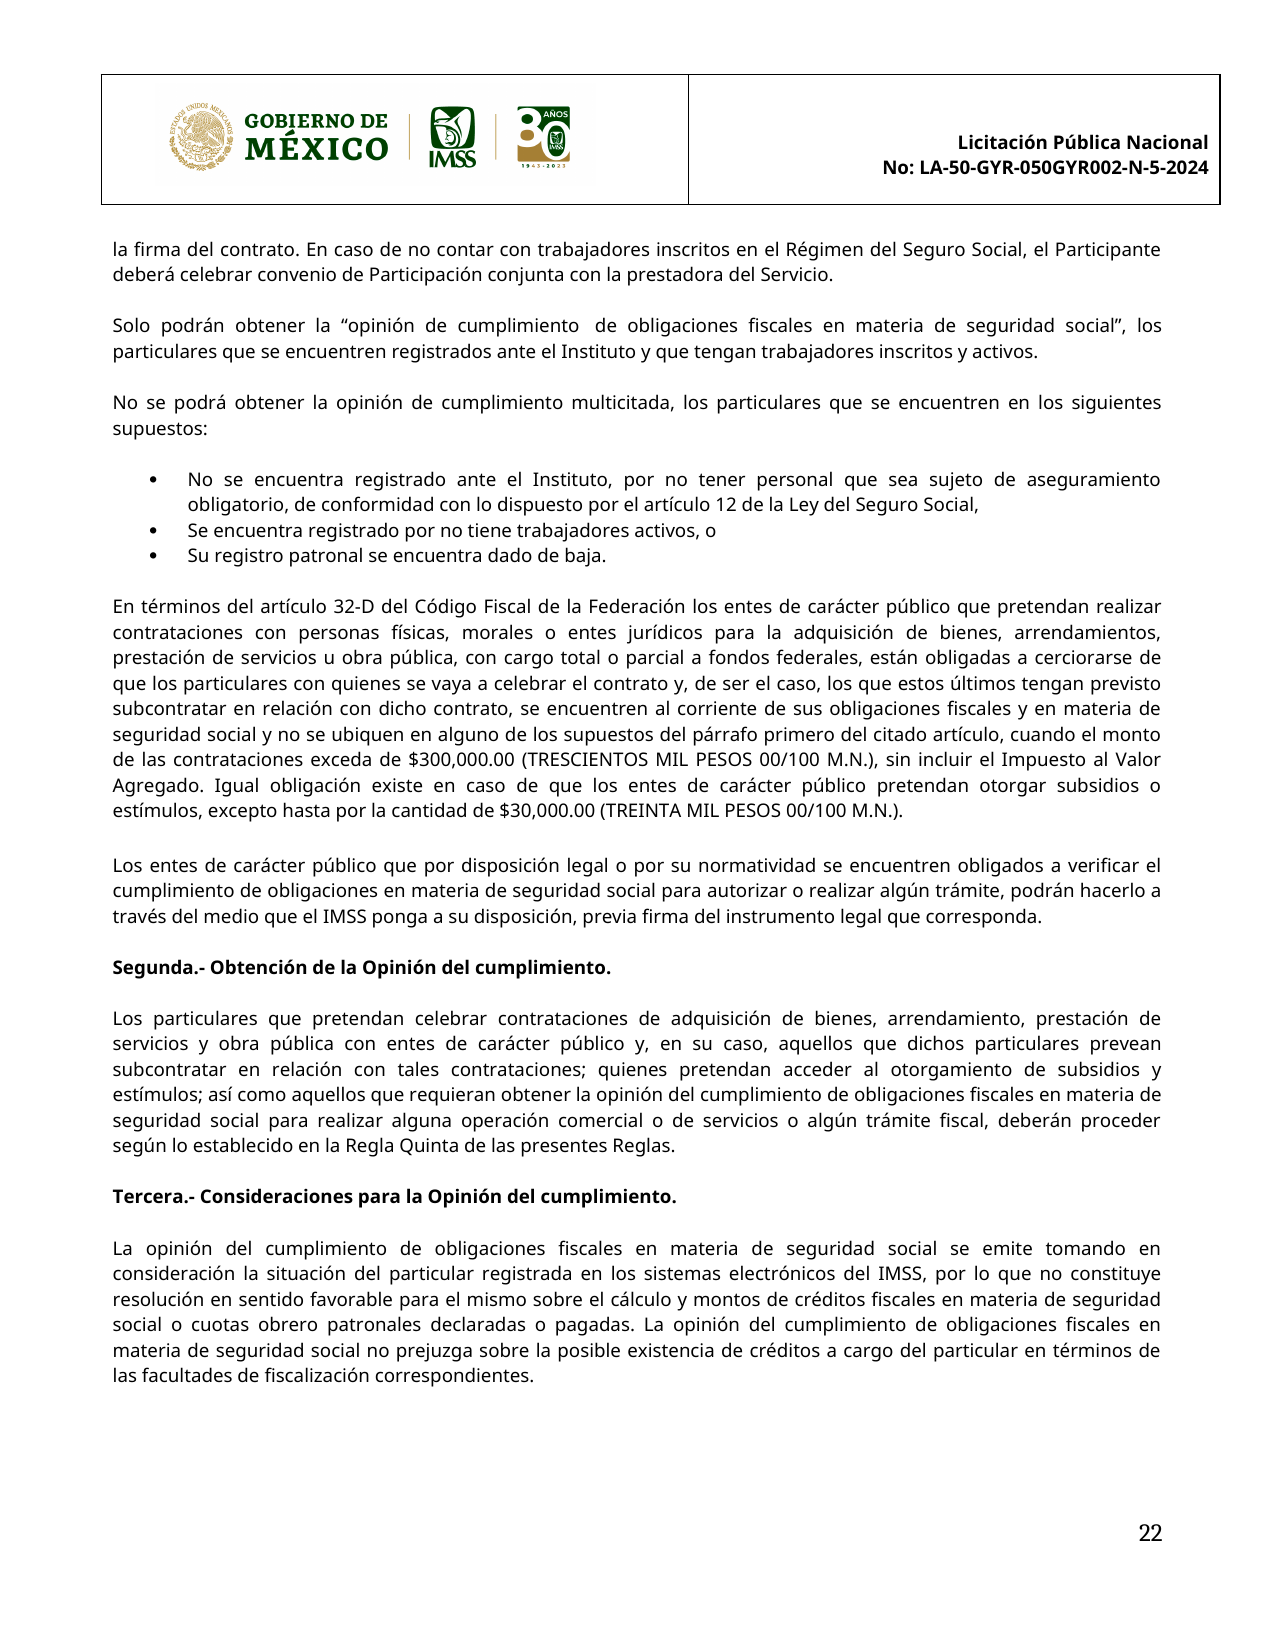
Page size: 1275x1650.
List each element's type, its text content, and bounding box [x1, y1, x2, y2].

text No se podrá obtener la opinión de cumplimiento multicitada, los particulares que se encuentren en los siguientes supuestos: [112, 389, 1162, 440]
text Segunda.- Obtención de la Opinión del cumplimiento. [112, 954, 1162, 979]
list Su registro patronal se encuentra dado de baja. [150, 542, 1162, 568]
text En términos del artículo 32-D del Código Fiscal de la Federación los entes de carácter público que pretendan realizar contrataciones con personas físicas, morales o entes jurídicos para la adquisición de bienes, arrendamientos, prestación de servicios u obra pública, con cargo total o parcial a fondos federales, están obligadas a cerciorarse de que los particulares con quienes se vaya a celebrar el contrato y, de ser el caso, los que estos últimos tengan previsto subcontratar en relación con dicho contrato, se encuentren al corriente de sus obligaciones fiscales y en materia de seguridad social y no se ubiquen en alguno de los supuestos del párrafo primero del citado artículo, cuando el monto de las contrataciones exceda de $300,000.00 (TRESCIENTOS MIL PESOS 00/100 M.N.), sin incluir el Impuesto al Valor Agregado. Igual obligación existe en caso de que los entes de carácter público pretendan otorgar subsidios o estímulos, excepto hasta por la cantidad de $30,000.00 (TREINTA MIL PESOS 00/100 M.N.). [112, 593, 1162, 823]
text Los entes de carácter público que por disposición legal o por su normatividad se encuentren obligados a verificar el cumplimiento de obligaciones en materia de seguridad social para autorizar o realizar algún trámite, podrán hacerlo a través del medio que el IMSS ponga a su disposición, previa firma del instrumento legal que corresponda. [112, 852, 1162, 928]
list No se encuentra registrado ante el Instituto, por no tener personal que sea sujeto de aseguramiento obligatorio, de conformidad con lo dispuesto por el artículo 12 de la Ley del Seguro Social, [150, 466, 1162, 517]
list Se encuentra registrado por no tiene trabajadores activos, o [150, 517, 1162, 542]
text Los particulares que pretendan celebrar contrataciones de adquisición de bienes, arrendamiento, prestación de servicios y obra pública con entes de carácter público y, en su caso, aquellos que dichos particulares prevean subcontratar en relación con tales contrataciones; quienes pretendan acceder al otorgamiento de subsidios y estímulos; así como aquellos que requieran obtener la opinión del cumplimiento de obligaciones fiscales en materia de seguridad social para realizar alguna operación comercial o de servicios o algún trámite fiscal, deberán proceder según lo establecido en la Regla Quinta de las presentes Reglas. [112, 1005, 1162, 1158]
text La opinión del cumplimiento de obligaciones fiscales en materia de seguridad social se emite tomando en consideración la situación del particular registrada en los sistemas electrónicos del IMSS, por lo que no constituye resolución en sentido favorable para el mismo sobre el cálculo y montos de créditos fiscales en materia de seguridad social o cuotas obrero patronales declaradas o pagadas. La opinión del cumplimiento de obligaciones fiscales en materia de seguridad social no prejuzga sobre la posible existencia de créditos a cargo del particular en términos de las facultades de fiscalización correspondientes. [112, 1235, 1162, 1388]
text Tercera.- Consideraciones para la Opinión del cumplimiento. [112, 1184, 1162, 1209]
picture [155, 83, 596, 186]
text Solo podrán obtener la “opinión de cumplimiento de obligaciones fiscales en materia de seguridad social”, los particulares que se encuentren registrados ante el Instituto y que tengan trabajadores inscritos y activos. [112, 313, 1162, 364]
